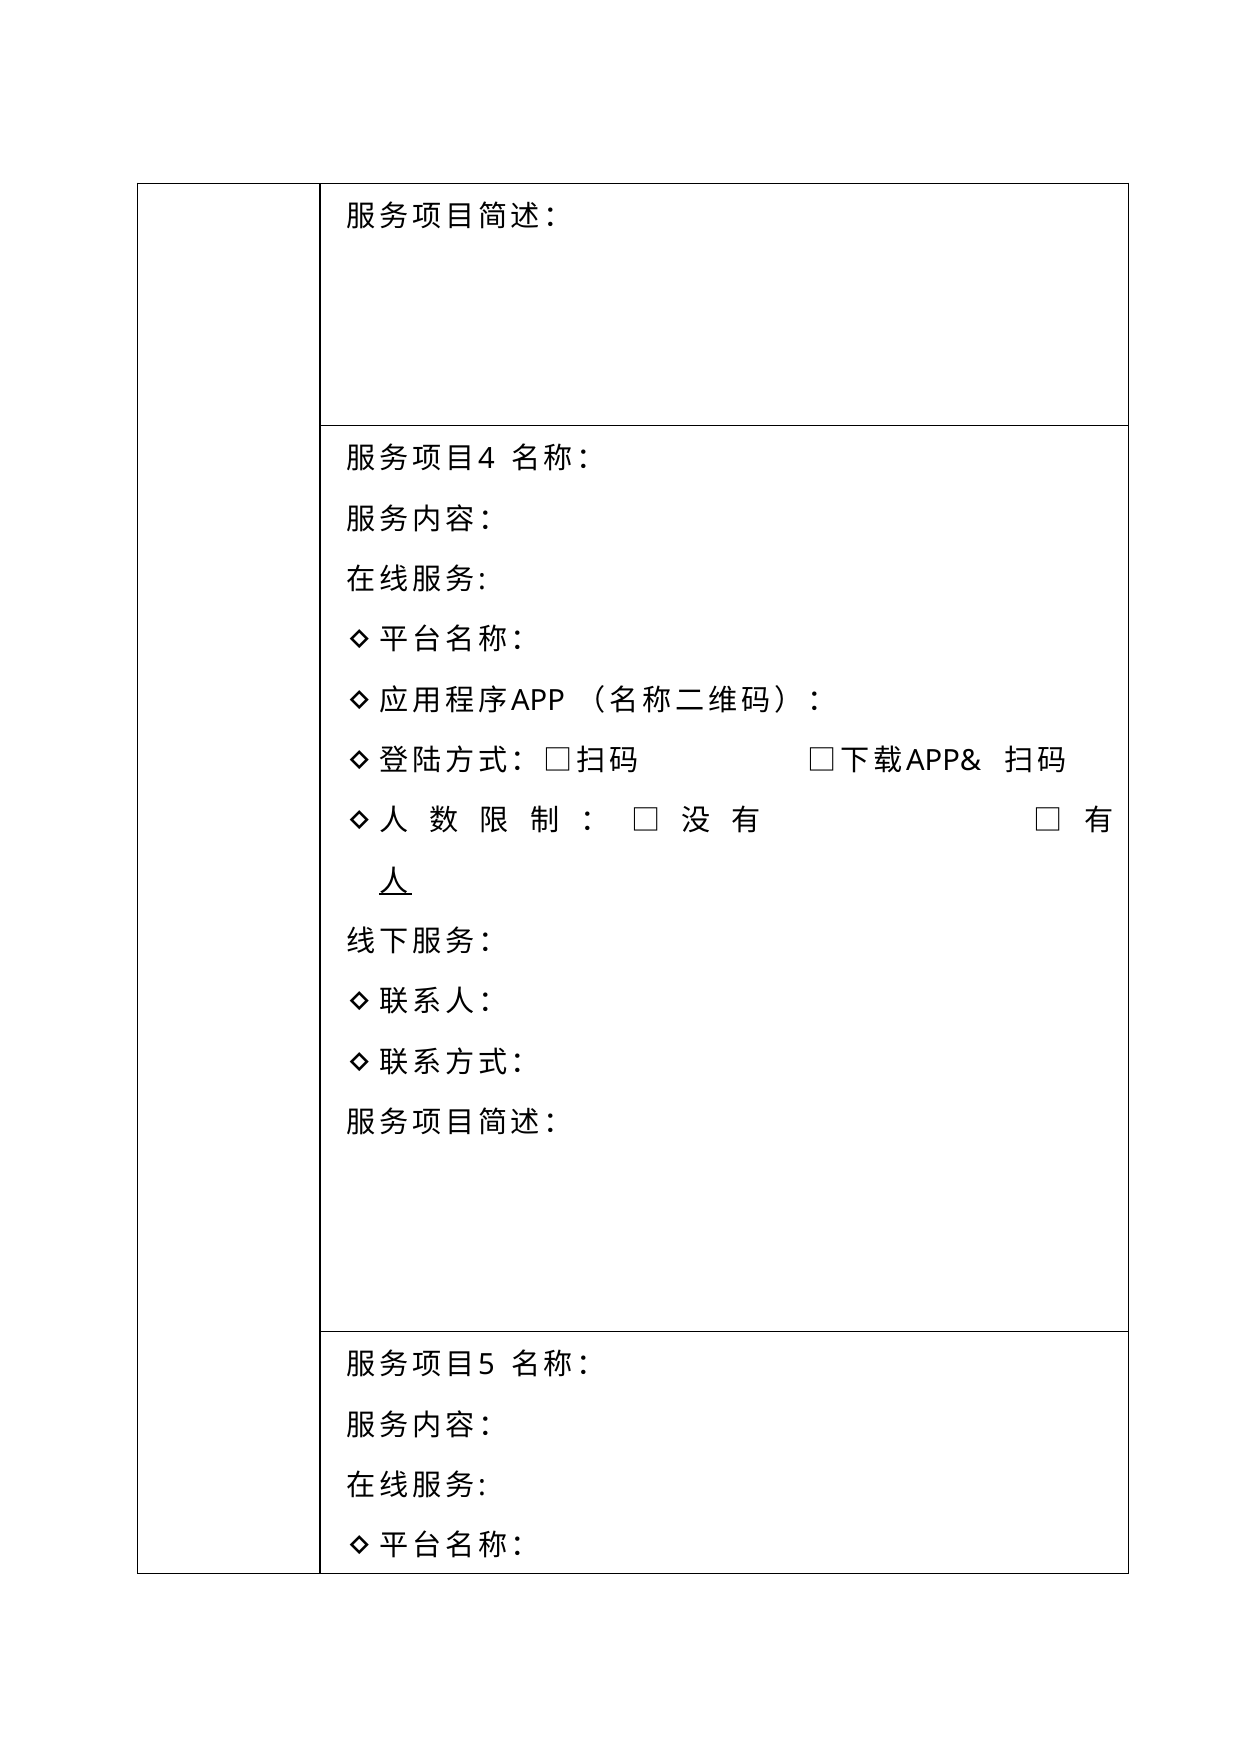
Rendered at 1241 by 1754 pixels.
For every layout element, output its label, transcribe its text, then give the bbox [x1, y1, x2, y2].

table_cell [321, 1332, 1128, 1573]
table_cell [321, 184, 1128, 425]
table_cell 服务项目4名称： 服务内容： 在线服务: 平台名称： 应用程序APP（名称二维码）： 登陆方式：□扫码 □下载APP&扫码 人数限制：□没有 □有 人 线下服务： 联系人： 联系方式： 服务项目简述： [321, 426, 1128, 1331]
